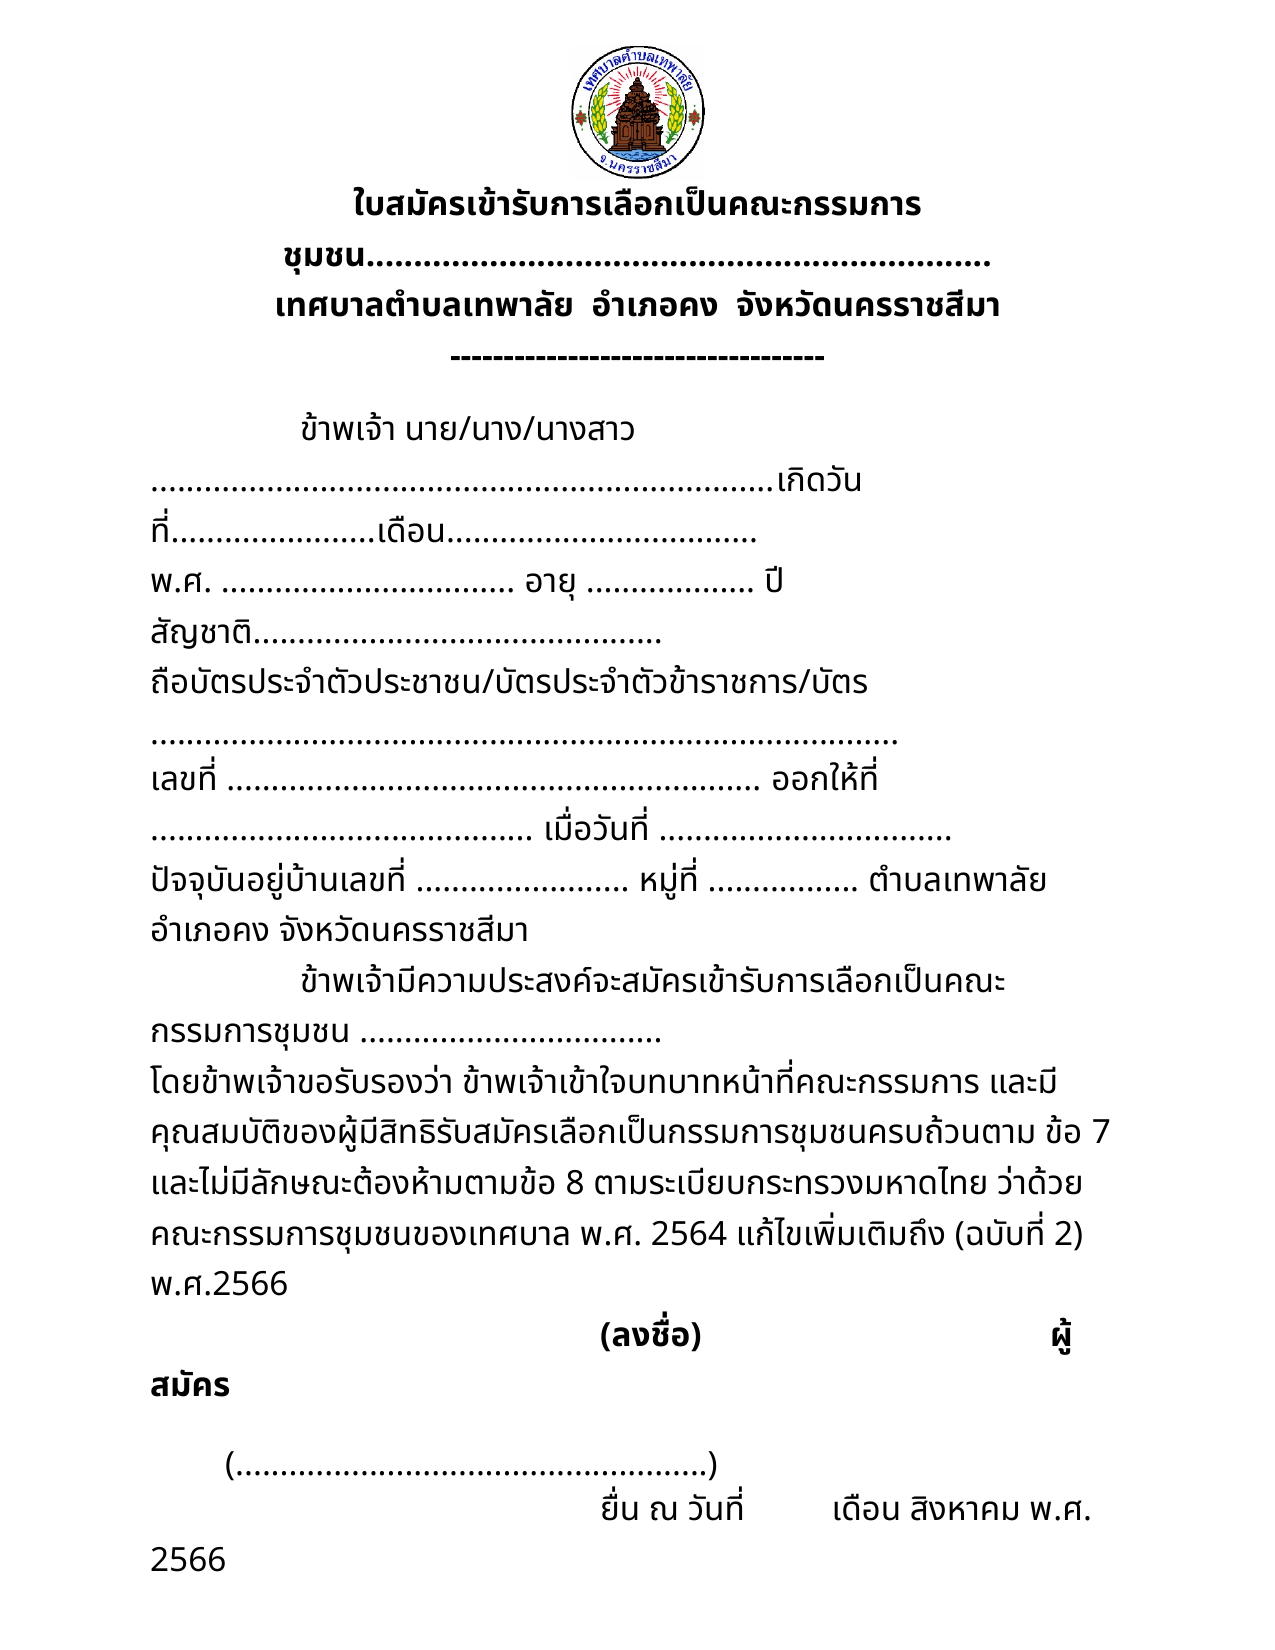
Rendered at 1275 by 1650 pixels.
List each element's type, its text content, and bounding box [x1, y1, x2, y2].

text ปัจจุบันอยู่บ้านเลขที่ ........................ หมู่ที่ ................. ตำบลเทพาลัย อำเภอคง จังหวัดนครราชสีมา [150, 856, 1125, 957]
text (ลงชื่อ) ผู้สมัคร [150, 1311, 1125, 1412]
text เทศบาลตำบลเทพาลัย อำเภอคง จังหวัดนครราชสีมา [150, 281, 1125, 332]
text ยื่น ณ วันที่ เดือน สิงหาคม พ.ศ. 2566 [150, 1485, 1125, 1581]
text ข้าพเจ้ามีความประสงค์จะสมัครเข้ารับการเลือกเป็นคณะกรรมการชุมชน .................................. [150, 957, 1125, 1058]
picture [570, 44, 705, 181]
text (.....................................................) [150, 1412, 1125, 1485]
text เลขที่ ............................................................ ออกให้ที่ ........................................... เมื่อวันที่ ................................. [150, 754, 1125, 856]
text ถือบัตรประจำตัวประชาชน/บัตรประจำตัวข้าราชการ/บัตร .................................................................................... [150, 658, 1125, 754]
text ข้าพเจ้า นาย/นาง/นางสาว ......................................................................เกิดวันที่.......................เดือน................................... พ.ศ. ................................. อายุ ................... ปี สัญชาติ.............................................. [150, 405, 1125, 658]
text โดยข้าพเจ้าขอรับรองว่า ข้าพเจ้าเข้าใจบทบาทหน้าที่คณะกรรมการ และมีคุณสมบัติของผู้มีสิทธิรับสมัครเลือกเป็นกรรมการชุมชนครบถ้วนตาม ข้อ 7 และไม่มีลักษณะต้องห้ามตามข้อ 8 ตามระเบียบกระทรวงมหาดไทย ว่าด้วยคณะกรรมการชุมชนของเทศบาล พ.ศ. 2564 แก้ไขเพิ่มเติมถึง (ฉบับที่ 2) พ.ศ.2566 [150, 1058, 1125, 1311]
text ใบสมัครเข้ารับการเลือกเป็นคณะกรรมการชุมชน.................................................................. [150, 180, 1125, 281]
text ----------------------------------- [150, 332, 1125, 377]
